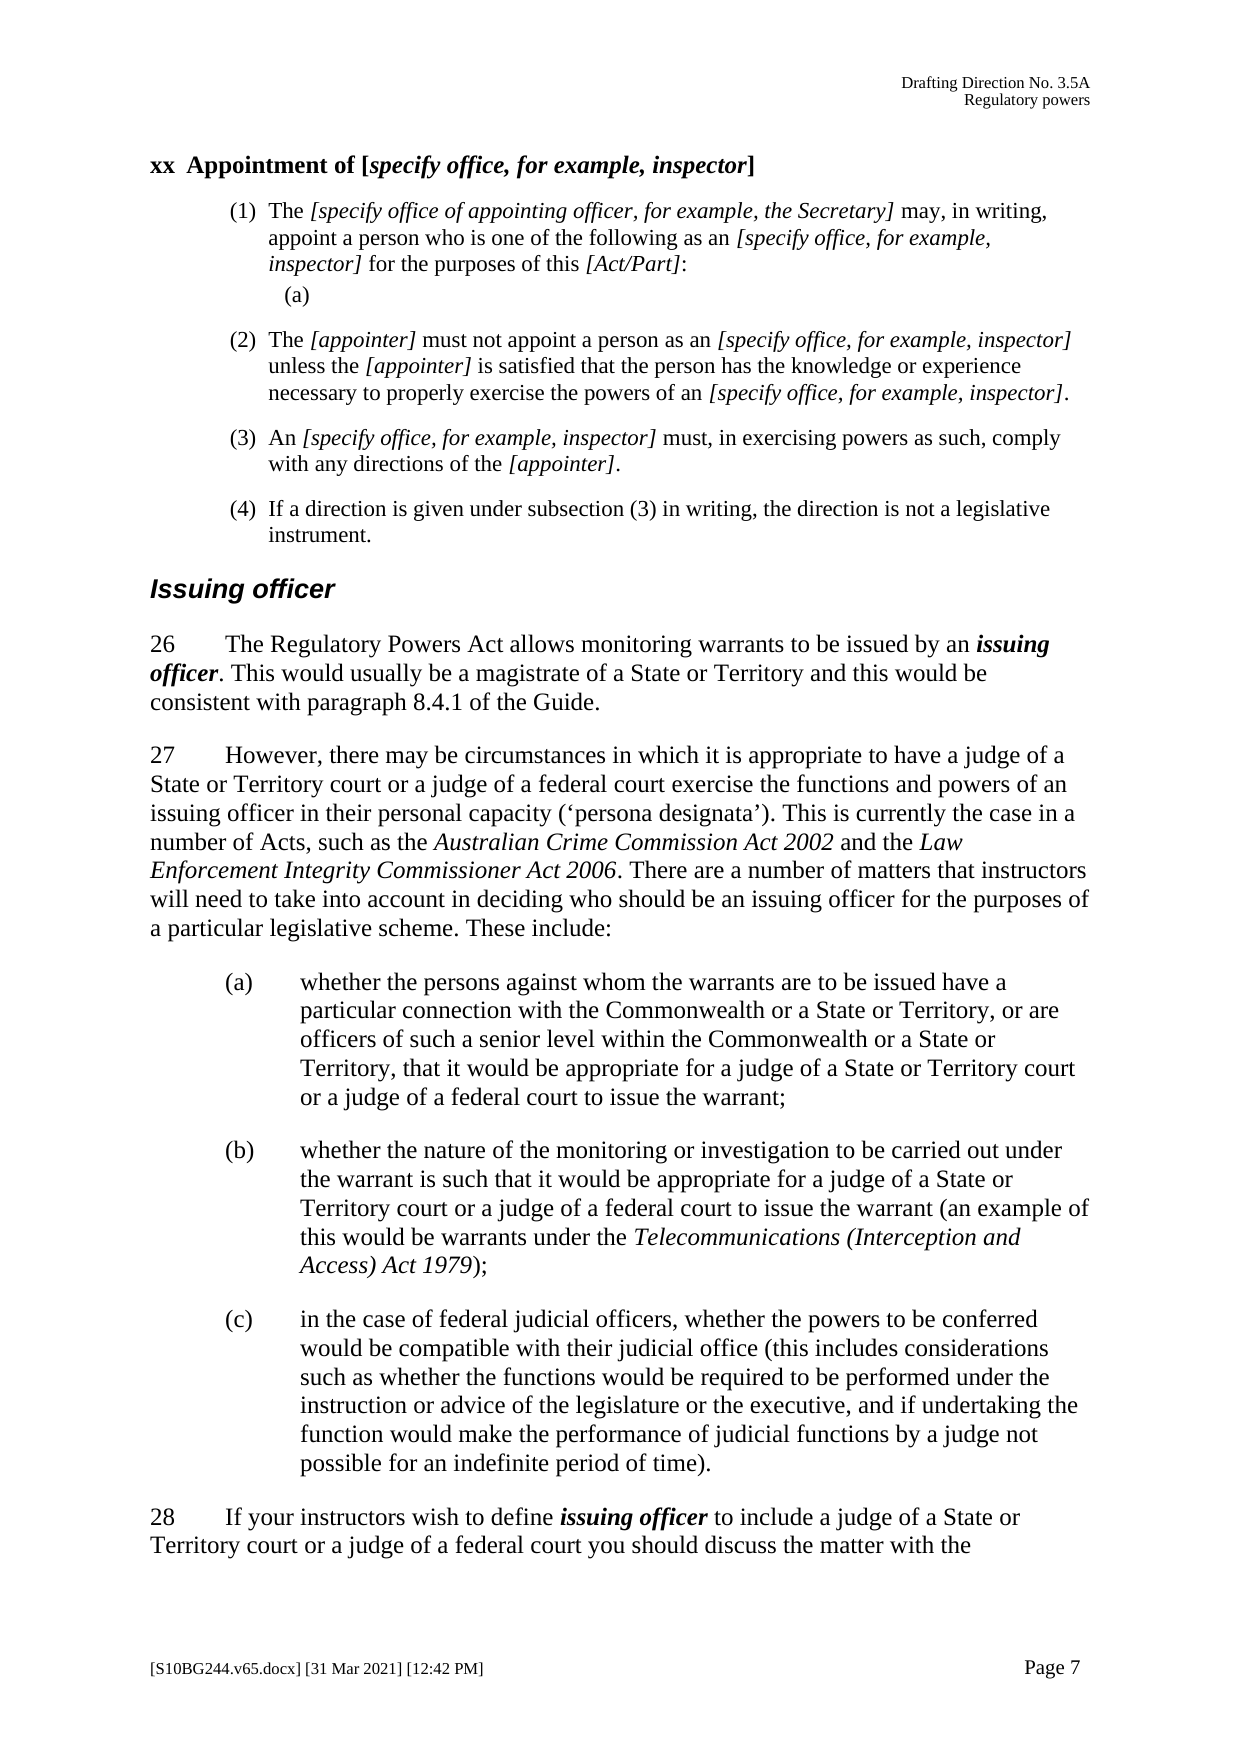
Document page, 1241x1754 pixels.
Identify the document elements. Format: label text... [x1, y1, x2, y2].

text whether the nature of the monitoring or investigation to be carried out under the warrant is such that it would be appropriate for a judge of a State or Territory court or a judge of a federal court to issue the warrant (an example of this would be warrants under the Telecommunications (Interception and Access) Act 1979); [225, 1135, 1090, 1279]
text (1) The [specify office of appointing officer, for example, the Secretary] may, in writing, appoint a person who is one of the following as an [specify office, for example, inspector] for the purposes of this [Act/Part]: [150, 197, 1090, 277]
text (a) [150, 281, 1090, 307]
text xx Appointment of [specify office, for example, inspector] [150, 150, 1090, 179]
text Issuing officer [150, 573, 1090, 604]
text However, there may be circumstances in which it is appropriate to have a judge of a State or Territory court or a judge of a federal court exercise the functions and powers of an issuing officer in their personal capacity (‘persona designata’). This is currently the case in a number of Acts, such as the Australian Crime Commission Act 2002 and the Law Enforcement Integrity Commissioner Act 2006. There are a number of matters that instructors will need to take into account in deciding who should be an issuing officer for the purposes of a particular legislative scheme. These include: [150, 740, 1090, 942]
text (4) If a direction is given under subsection (3) in writing, the direction is not a legislative instrument. [150, 495, 1090, 548]
text in the case of federal judicial officers, whether the powers to be conferred would be compatible with their judicial office (this includes considerations such as whether the functions would be required to be performed under the instruction or advice of the legislature or the executive, and if undertaking the function would make the performance of judicial functions by a judge not possible for an indefinite period of time). [225, 1304, 1090, 1477]
text whether the persons against whom the warrants are to be issued have a particular connection with the Commonwealth or a State or Territory, or are officers of such a senior level within the Commonwealth or a State or Territory, that it would be appropriate for a judge of a State or Territory court or a judge of a federal court to issue the warrant; [225, 967, 1090, 1110]
text (2) The [appointer] must not appoint a person as an [specify office, for example, inspector] unless the [appointer] is satisfied that the person has the knowledge or experience necessary to properly exercise the powers of an [specify office, for example, inspector]. [150, 326, 1090, 405]
text (3) An [specify office, for example, inspector] must, in exercising powers as such, comply with any directions of the [appointer]. [150, 424, 1090, 476]
text The Regulatory Powers Act allows monitoring warrants to be issued by an issuing officer. This would usually be a magistrate of a State or Territory and this would be consistent with paragraph 8.4.1 of the Guide. [150, 629, 1090, 715]
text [150, 1502, 1090, 1559]
